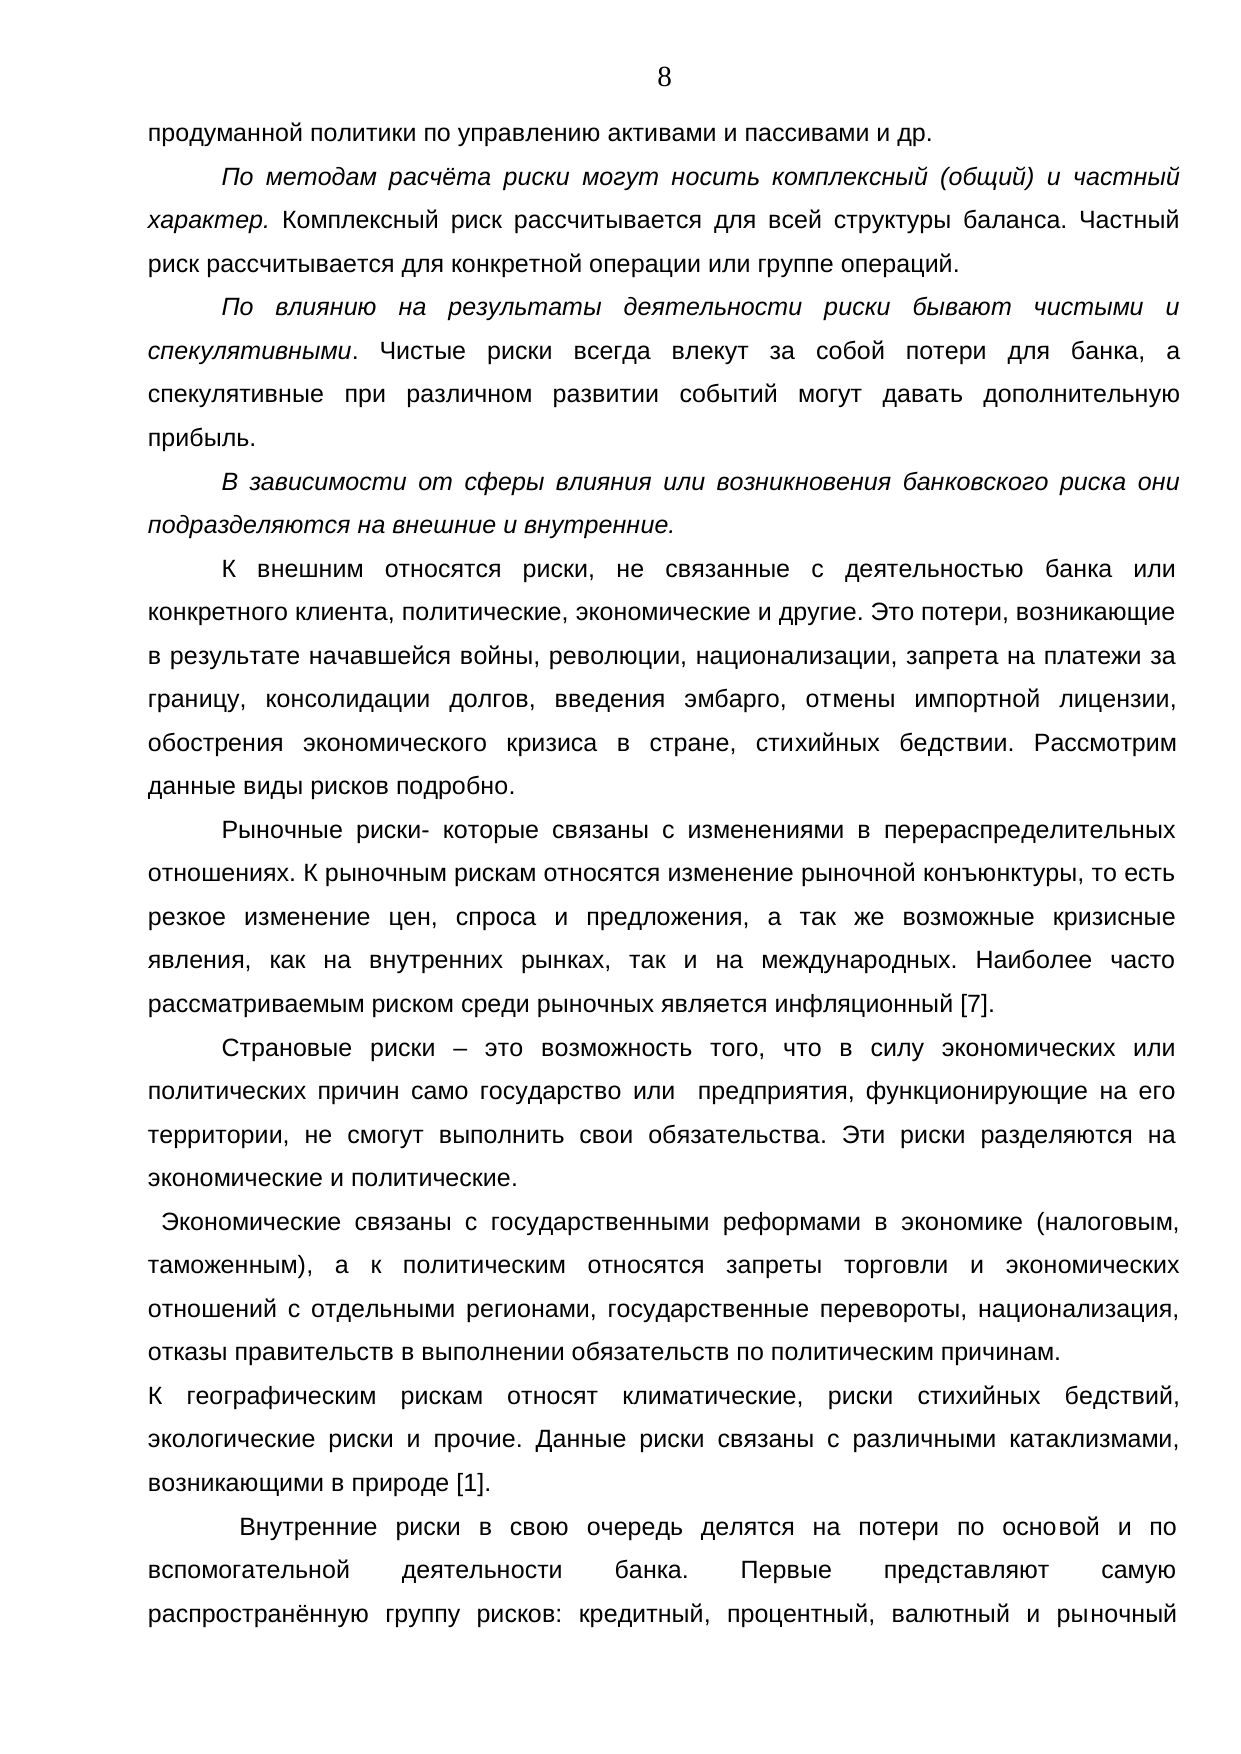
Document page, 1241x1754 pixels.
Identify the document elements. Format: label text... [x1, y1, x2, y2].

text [148, 118, 1177, 147]
text К внешним относятся риски, не связанные с деятельностью банка или конкретного клиента, политические, экономические и другие. Это потери, возникающие в результате начавшейся войны, революции, национализации, запрета на платежи за границу, консолидации долгов, введения эмбарго, отмены импортной лицензии, обострения экономического кризиса в стране, стихийных бедствии. Рассмотрим данные виды рисков подробно. [148, 553, 1177, 800]
text К географическим рискам относят климатические, риски стихийных бедствий, экологические риски и прочие. Данные риски связаны с различными катаклизмами, возникающими в природе [1]. [148, 1381, 1181, 1497]
text Страновые риски – это возможность того, что в силу экономических или политических причин само государство или предприятия, функционирующие на его территории, не смогут выполнить свои обязательства. Эти риски разделяются на экономические и политические. [148, 1032, 1177, 1192]
text Рыночные риски- которые связаны с изменениями в перераспределительных отношениях. К рыночным рискам относятся изменение рыночной конъюнктуры, то есть резкое изменение цен, спроса и предложения, а так же возможные кризисные явления, как на внутренних рынках, так и на международных. Наиболее часто рассматриваемым риском среди рыночных является инфляционный [7]. [148, 815, 1177, 1018]
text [148, 1511, 1177, 1628]
text По влиянию на результаты деятельности риски бывают чистыми и спекулятивными. Чистые риски всегда влекут за собой потери для банка, а спекулятивные при различном развитии событий могут давать дополнительную прибыль. [148, 292, 1181, 452]
text В зависимости от сферы влияния или возникновения банковского риска они подразделяются на внешние и внутренние. [148, 466, 1181, 539]
text Экономические связаны с государственными реформами в экономике (налоговым, таможенным), а к политическим относятся запреты торговли и экономических отношений с отдельными регионами, государственные перевороты, национализация, отказы правительств в выполнении обязательств по политическим причинам. [148, 1207, 1181, 1366]
text По методам расчёта риски могут носить комплексный (общий) и частный характер. Комплексный риск рассчитывается для всей структуры баланса. Частный риск рассчитывается для конкретной операции или группе операций. [148, 162, 1181, 278]
